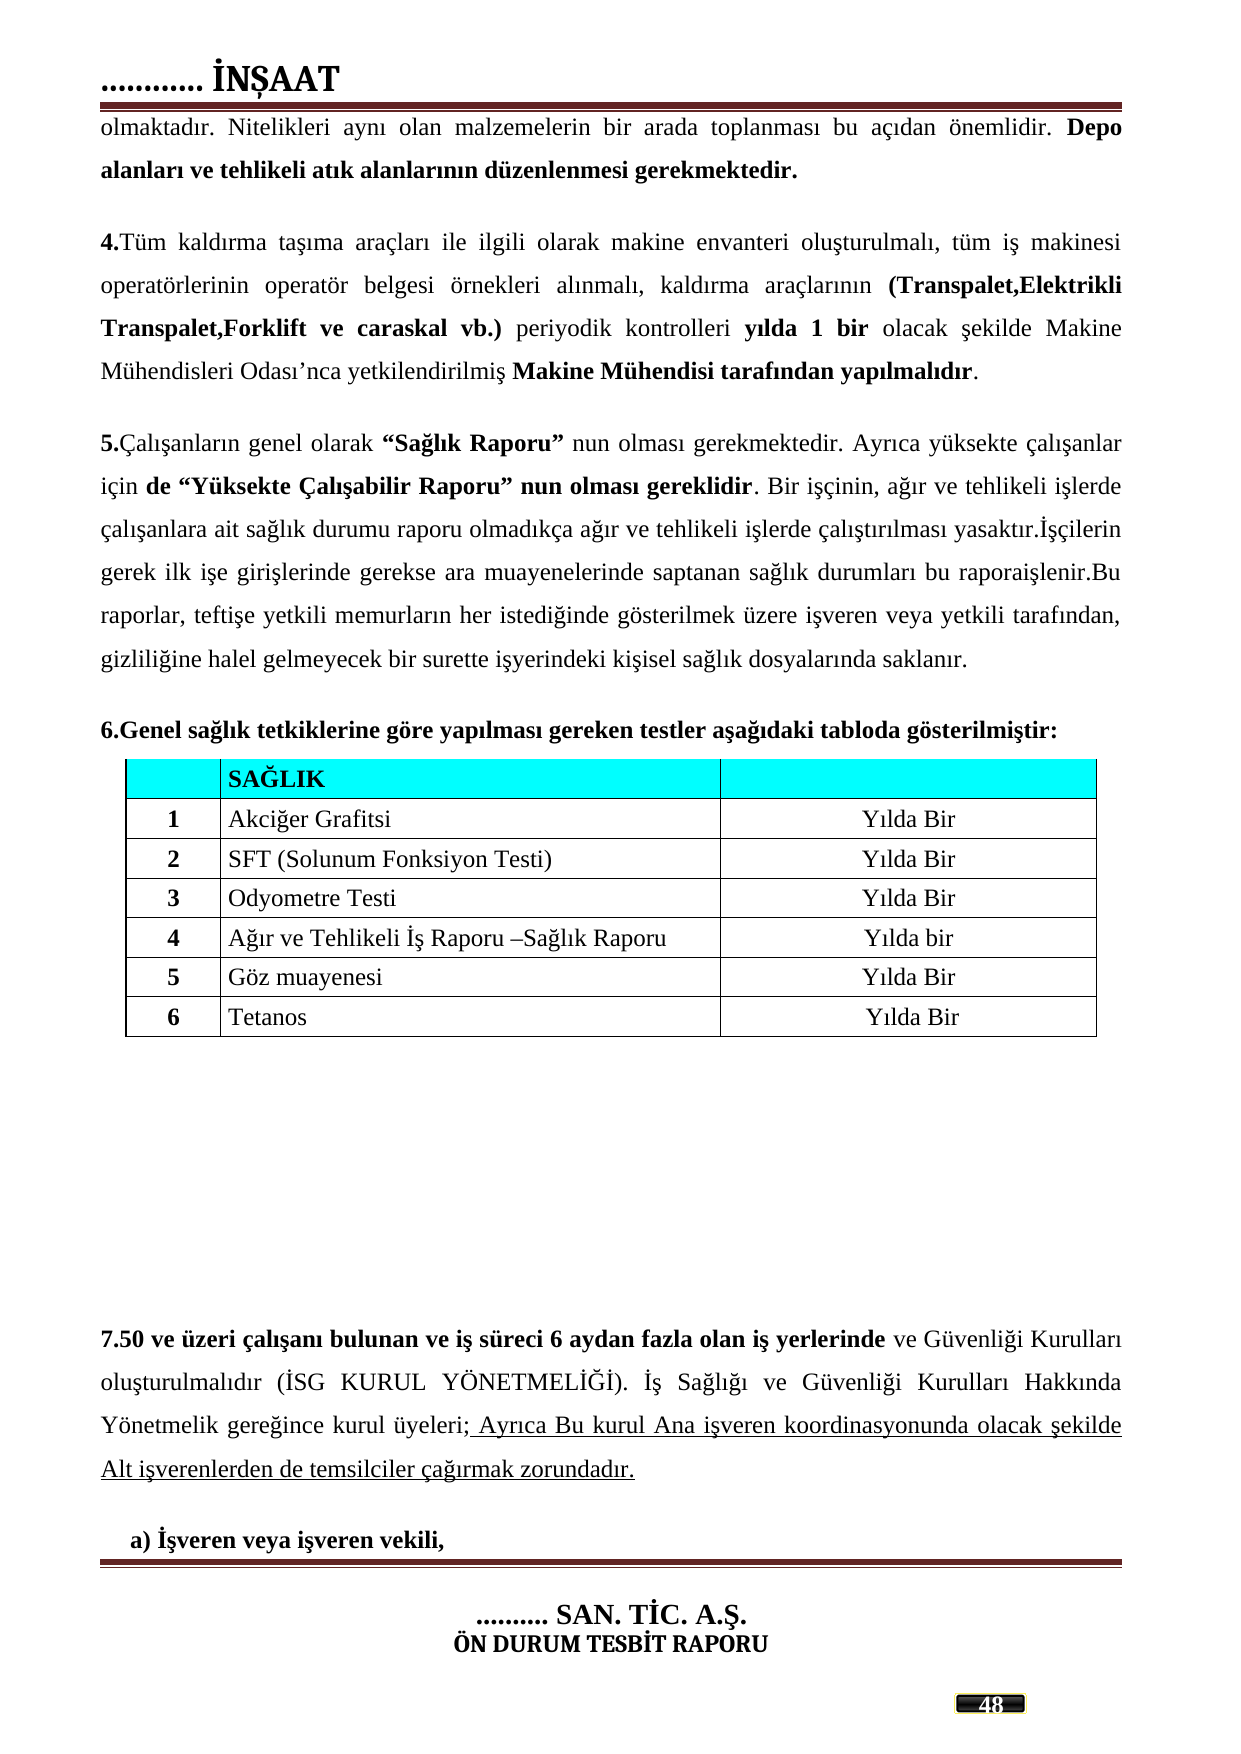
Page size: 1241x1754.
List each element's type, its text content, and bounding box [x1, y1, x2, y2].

table_cell Yılda Bir [721, 879, 1096, 917]
table_cell 2 [127, 839, 220, 877]
text 5.Çalışanların genel olarak “Sağlık Raporu” nun olması gerekmektedir. Ayrıca yüksekte çalışanlar için de “Yüksekte Çalışabilir Raporu” nun olması gereklidir. Bir işçinin, ağır ve tehlikeli işlerde çalışanlara ait sağlık durumu raporu olmadıkça ağır ve tehlikeli işlerde çalıştırılması yasaktır.İşçilerin gerek ilk işe girişlerinde gerekse ara muayenelerinde saptanan sağlık durumları bu raporaişlenir.Bu raporlar, teftişe yetkili memurların her istediğinde gösterilmek üzere işveren veya yetkili tarafından, gizliliğine halel gelmeyecek bir surette işyerindeki kişisel sağlık dosyalarında saklanır. [100, 428, 1122, 672]
text a) İşveren veya işveren vekili, [130, 1526, 1122, 1554]
table_cell Akciğer Grafitsi [221, 799, 720, 838]
table_header [721, 759, 1096, 798]
table_cell Tetanos [221, 997, 720, 1036]
table_header [127, 759, 220, 798]
table_cell Ağır ve Tehlikeli İş Raporu –Sağlık Raporu [221, 918, 720, 957]
table_cell Yılda Bir [721, 839, 1096, 877]
table_cell 3 [127, 879, 220, 917]
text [100, 112, 1122, 184]
table_cell Yılda Bir [721, 997, 1096, 1036]
text 7.50 ve üzeri çalışanı bulunan ve iş süreci 6 aydan fazla olan iş yerlerinde ve Güvenliği Kurulları oluşturulmalıdır (İSG KURUL YÖNETMELİĞİ). İş Sağlığı ve Güvenliği Kurulları Hakkında Yönetmelik gereğince kurul üyeleri; Ayrıca Bu kurul Ana işveren koordinasyonunda olacak şekilde Alt işverenlerden de temsilciler çağırmak zorundadır. [100, 1324, 1122, 1482]
table_cell Yılda Bir [721, 799, 1096, 838]
text 4.Tüm kaldırma taşıma araçları ile ilgili olarak makine envanteri oluşturulmalı, tüm iş makinesi operatörlerinin operatör belgesi örnekleri alınmalı, kaldırma araçlarının (Transpalet,Elektrikli Transpalet,Forklift ve caraskal vb.) periyodik kontrolleri yılda 1 bir olacak şekilde Makine Mühendisleri Odası’nca yetkilendirilmiş Makine Mühendisi tarafından yapılmalıdır. [100, 227, 1122, 385]
table_cell 5 [127, 958, 220, 996]
table_cell Yılda bir [721, 918, 1096, 957]
table_header SAĞLIK [221, 759, 720, 798]
text 6.Genel sağlık tetkiklerine göre yapılması gereken testler aşağıdaki tabloda gösterilmiştir: [100, 716, 1122, 744]
table_cell Göz muayenesi [221, 958, 720, 996]
table_cell SFT (Solunum Fonksiyon Testi) [221, 839, 720, 877]
table_cell 4 [127, 918, 220, 957]
table_cell 6 [127, 997, 220, 1036]
table_cell Odyometre Testi [221, 879, 720, 917]
table_cell Yılda Bir [721, 958, 1096, 996]
table_cell 1 [127, 799, 220, 838]
